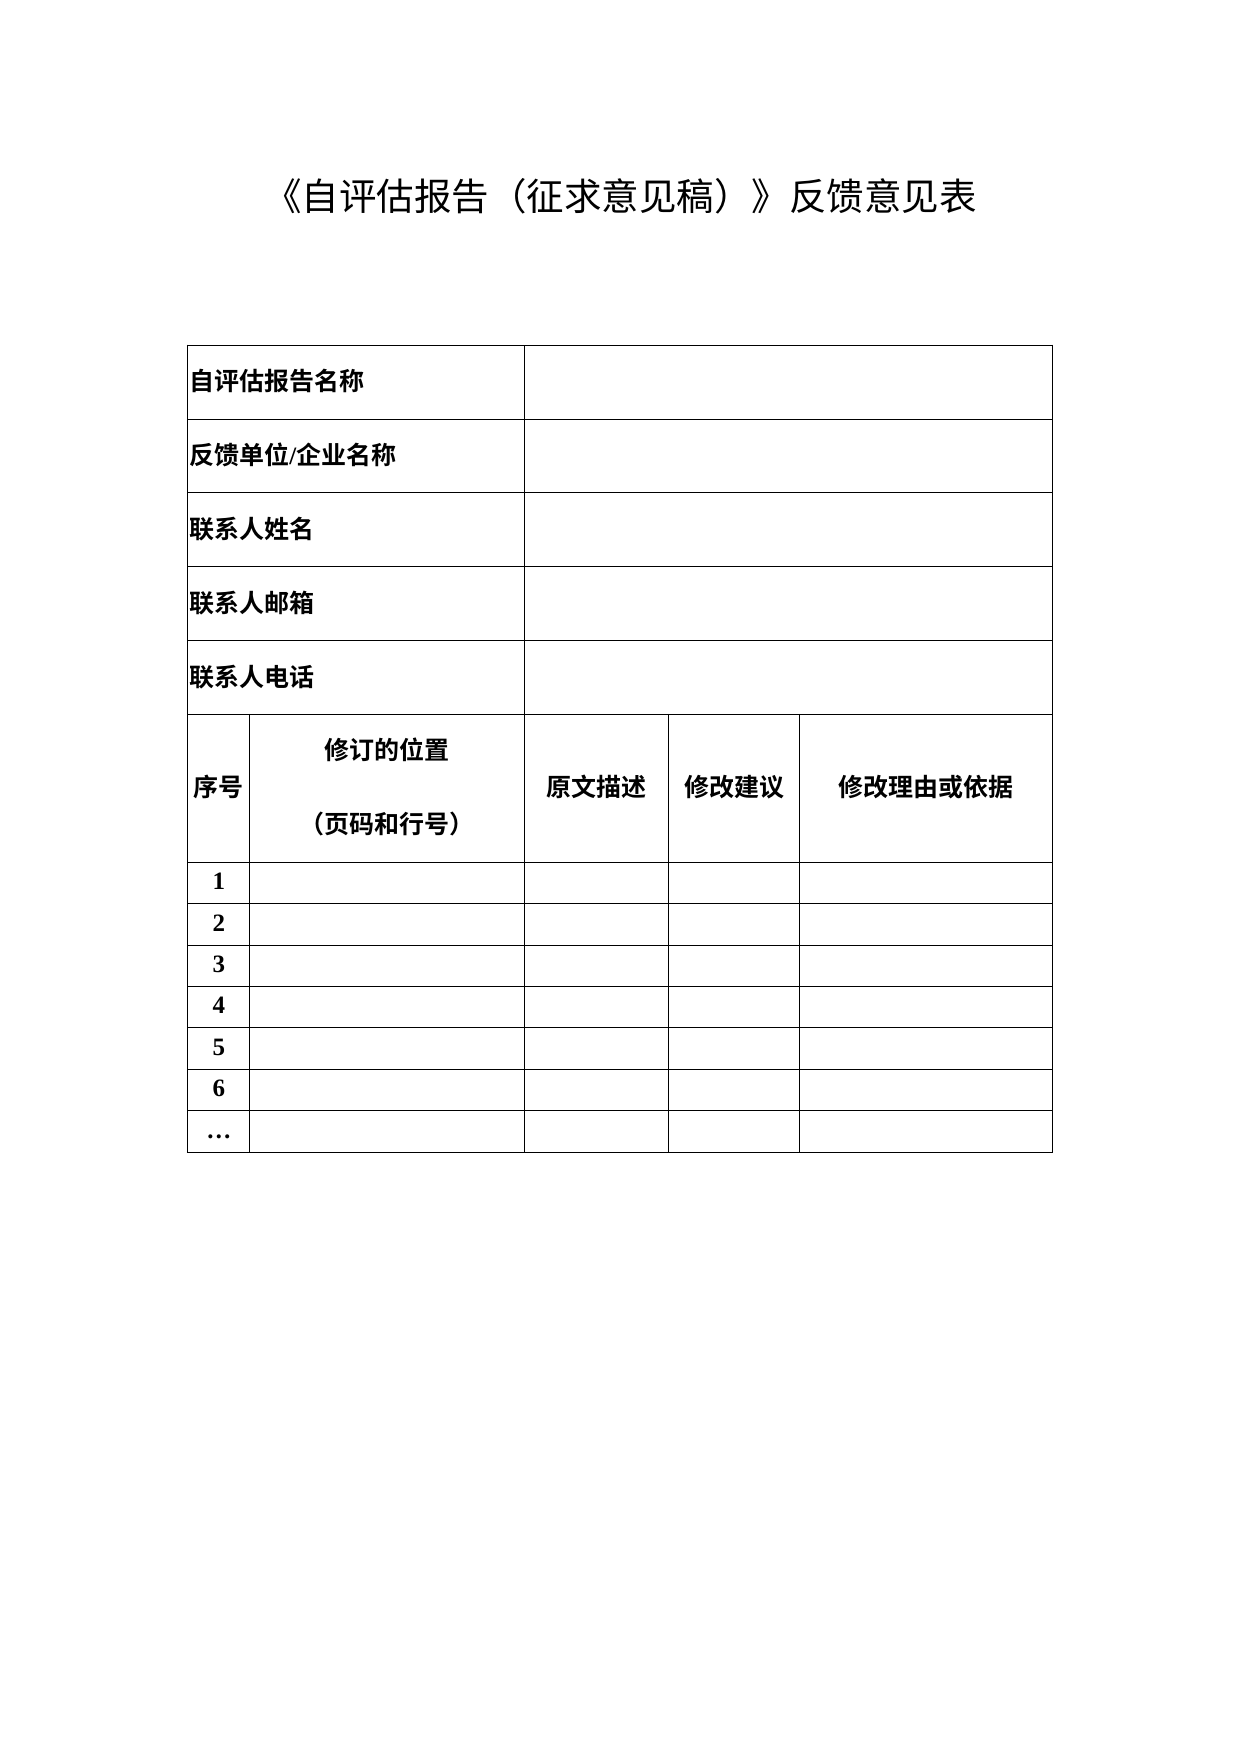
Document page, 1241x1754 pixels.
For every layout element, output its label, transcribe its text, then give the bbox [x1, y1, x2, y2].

table_cell [800, 987, 1052, 1027]
table_cell [800, 1111, 1052, 1152]
table_cell [800, 904, 1052, 944]
table_cell 4 [188, 987, 249, 1027]
table_cell [669, 1028, 799, 1068]
table_header [525, 346, 1052, 418]
table_cell 联系人姓名 [188, 493, 524, 566]
table_cell 反馈单位/企业名称 [188, 420, 524, 492]
table_cell [250, 946, 524, 986]
table_cell [800, 863, 1052, 903]
table_cell 5 [188, 1028, 249, 1068]
table_cell [250, 904, 524, 944]
table_cell 修改建议 [669, 715, 799, 862]
table_cell [525, 904, 668, 944]
table_cell [525, 946, 668, 986]
table_cell 6 [188, 1070, 249, 1110]
table_cell [525, 420, 1052, 492]
table_cell [800, 946, 1052, 986]
table_cell [525, 493, 1052, 566]
table_cell [669, 1111, 799, 1152]
table_cell [669, 904, 799, 944]
table_cell [669, 1070, 799, 1110]
table_cell [250, 1028, 524, 1068]
table_cell 3 [188, 946, 249, 986]
text 《自评估报告（征求意见稿）》反馈意见表 [187, 162, 1053, 227]
table_header 自评估报告名称 [188, 346, 524, 418]
table_cell [669, 863, 799, 903]
table_cell [525, 1028, 668, 1068]
table_cell [250, 1111, 524, 1152]
table_cell 序号 [188, 715, 249, 862]
table_cell … [188, 1111, 249, 1152]
table_cell [250, 863, 524, 903]
table_cell 联系人电话 [188, 641, 524, 714]
table_cell 2 [188, 904, 249, 944]
table_cell [250, 987, 524, 1027]
table_cell [525, 641, 1052, 714]
table_cell [669, 987, 799, 1027]
table_cell [800, 1028, 1052, 1068]
table_cell [669, 946, 799, 986]
table_cell [525, 1111, 668, 1152]
table_cell 1 [188, 863, 249, 903]
table_cell [525, 567, 1052, 640]
table_cell 修订的位置 （页码和行号） [250, 715, 524, 862]
table_cell [525, 987, 668, 1027]
table_cell [250, 1070, 524, 1110]
table_cell [525, 1070, 668, 1110]
table_cell 原文描述 [525, 715, 668, 862]
table_cell 联系人邮箱 [188, 567, 524, 640]
table_cell [525, 863, 668, 903]
table_cell [800, 1070, 1052, 1110]
table_cell 修改理由或依据 [800, 715, 1052, 862]
